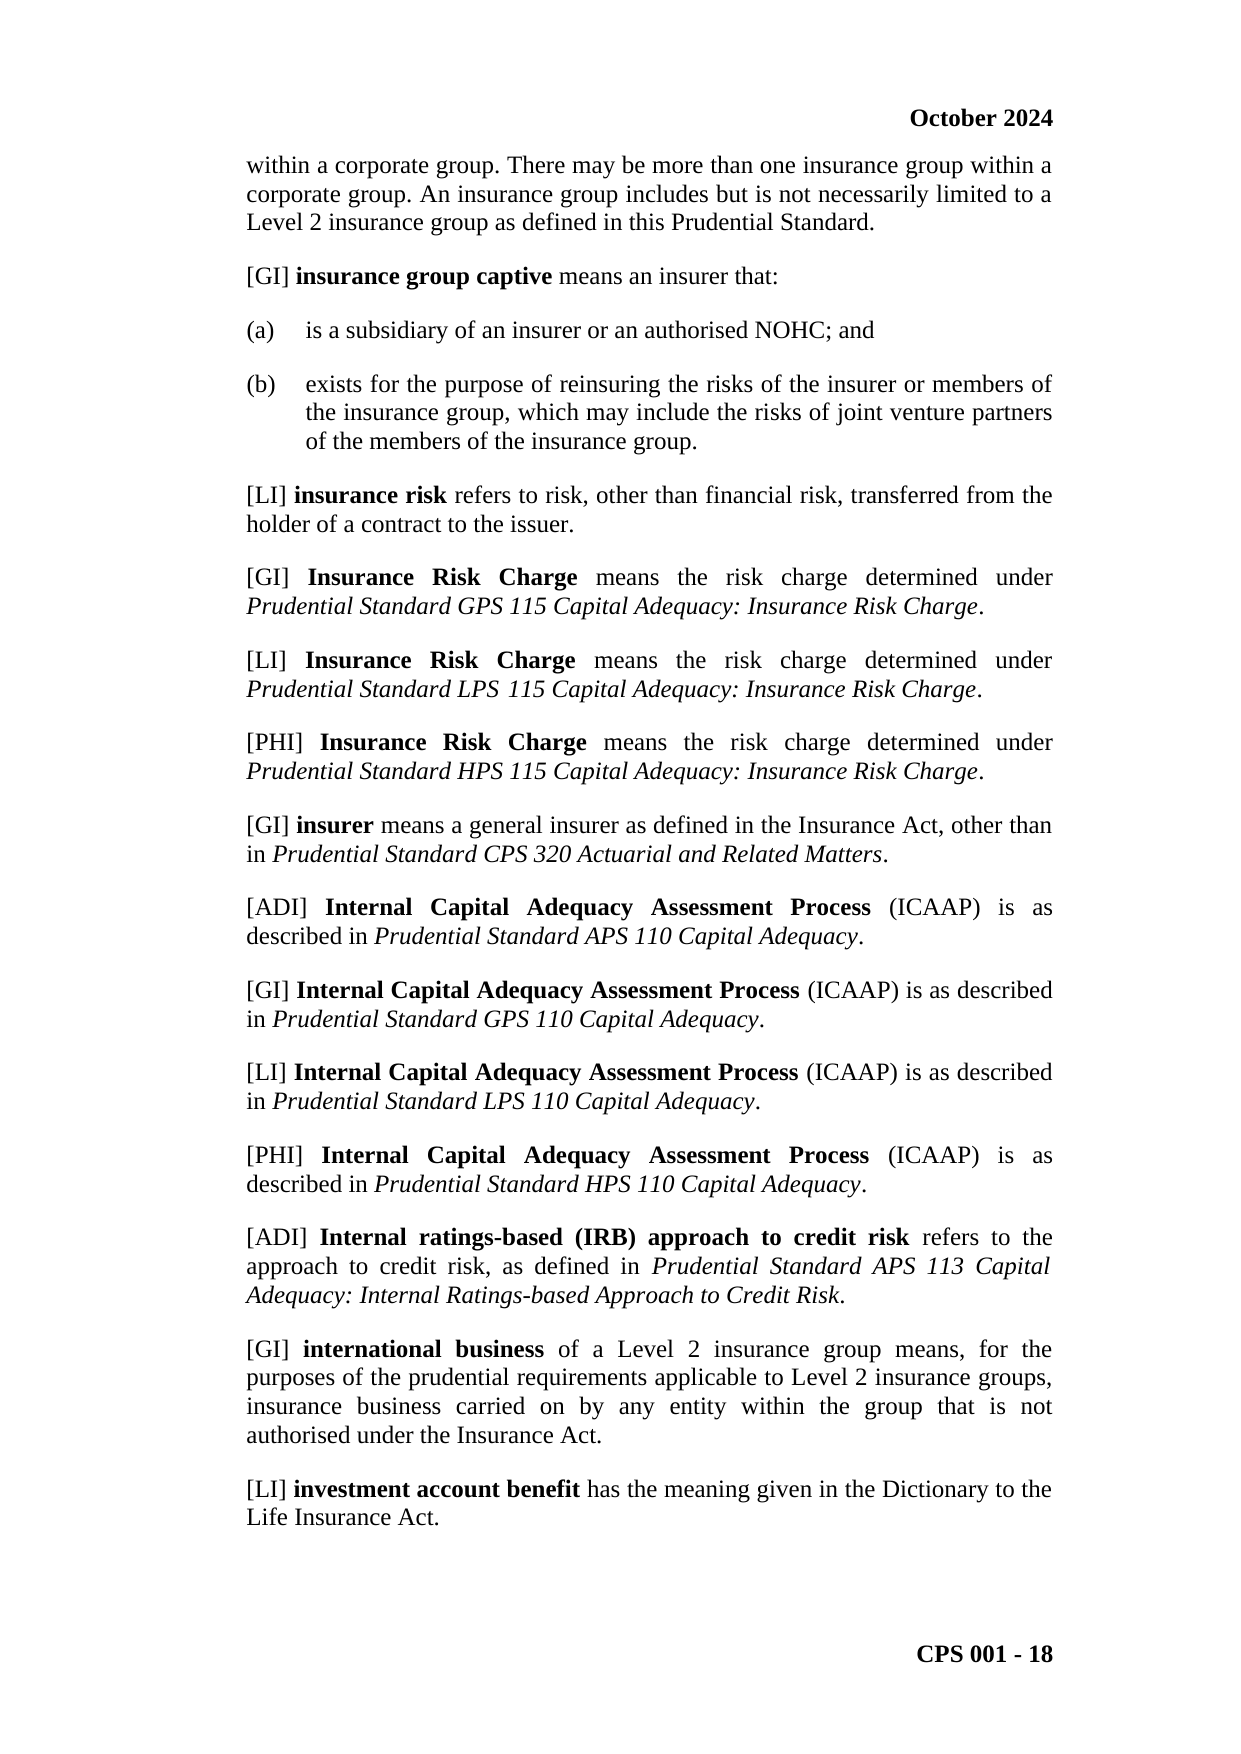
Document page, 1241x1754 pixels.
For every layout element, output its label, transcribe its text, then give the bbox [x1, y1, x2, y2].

text [ADI] Internal Capital Adequacy Assessment Process (ICAAP) is as described in Prudential Standard APS 110 Capital Adequacy. [246, 892, 1053, 950]
text [PHI] Insurance Risk Charge means the risk charge determined under Prudential Standard HPS 115 Capital Adequacy: Insurance Risk Charge. [246, 727, 1053, 785]
text [GI] insurer means a general insurer as defined in the Insurance Act, other than in Prudential Standard CPS 320 Actuarial and Related Matters. [246, 810, 1053, 867]
list is a subsidiary of an insurer or an authorised NOHC; and [246, 315, 1053, 344]
list exists for the purpose of reinsuring the risks of the insurer or members of the insurance group, which may include the risks of joint venture partners of the members of the insurance group. [246, 369, 1053, 455]
text [PHI] Internal Capital Adequacy Assessment Process (ICAAP) is as described in Prudential Standard HPS 110 Capital Adequacy. [246, 1140, 1053, 1197]
text [GI] Internal Capital Adequacy Assessment Process (ICAAP) is as described in Prudential Standard GPS 110 Capital Adequacy. [246, 975, 1053, 1032]
text [GI] international business of a Level 2 insurance group means, for the purposes of the prudential requirements applicable to Level 2 insurance groups, insurance business carried on by any entity within the group that is not authorised under the Insurance Act. [246, 1334, 1053, 1449]
text [GI] Insurance Risk Charge means the risk charge determined under Prudential Standard GPS 115 Capital Adequacy: Insurance Risk Charge. [246, 562, 1053, 620]
text [LI] Internal Capital Adequacy Assessment Process (ICAAP) is as described in Prudential Standard LPS 110 Capital Adequacy. [246, 1057, 1053, 1115]
text [LI] Insurance Risk Charge means the risk charge determined under Prudential Standard LPS 115 Capital Adequacy: Insurance Risk Charge. [246, 645, 1053, 702]
text [LI] insurance risk refers to risk, other than financial risk, transferred from the holder of a contract to the issuer. [246, 480, 1053, 537]
text [GI] insurance group captive means an insurer that: [246, 261, 1053, 290]
text [LI] investment account benefit has the meaning given in the Dictionary to the Life Insurance Act. [246, 1474, 1053, 1531]
text [ADI] Internal ratings-based (IRB) approach to credit risk refers to the approach to credit risk, as defined in Prudential Standard APS 113 Capital Adequacy: Internal Ratings-based Approach to Credit Risk. [246, 1222, 1053, 1309]
text within a corporate group. There may be more than one insurance group within a corporate group. An insurance group includes but is not necessarily limited to a Level 2 insurance group as defined in this Prudential Standard. [246, 150, 1053, 236]
